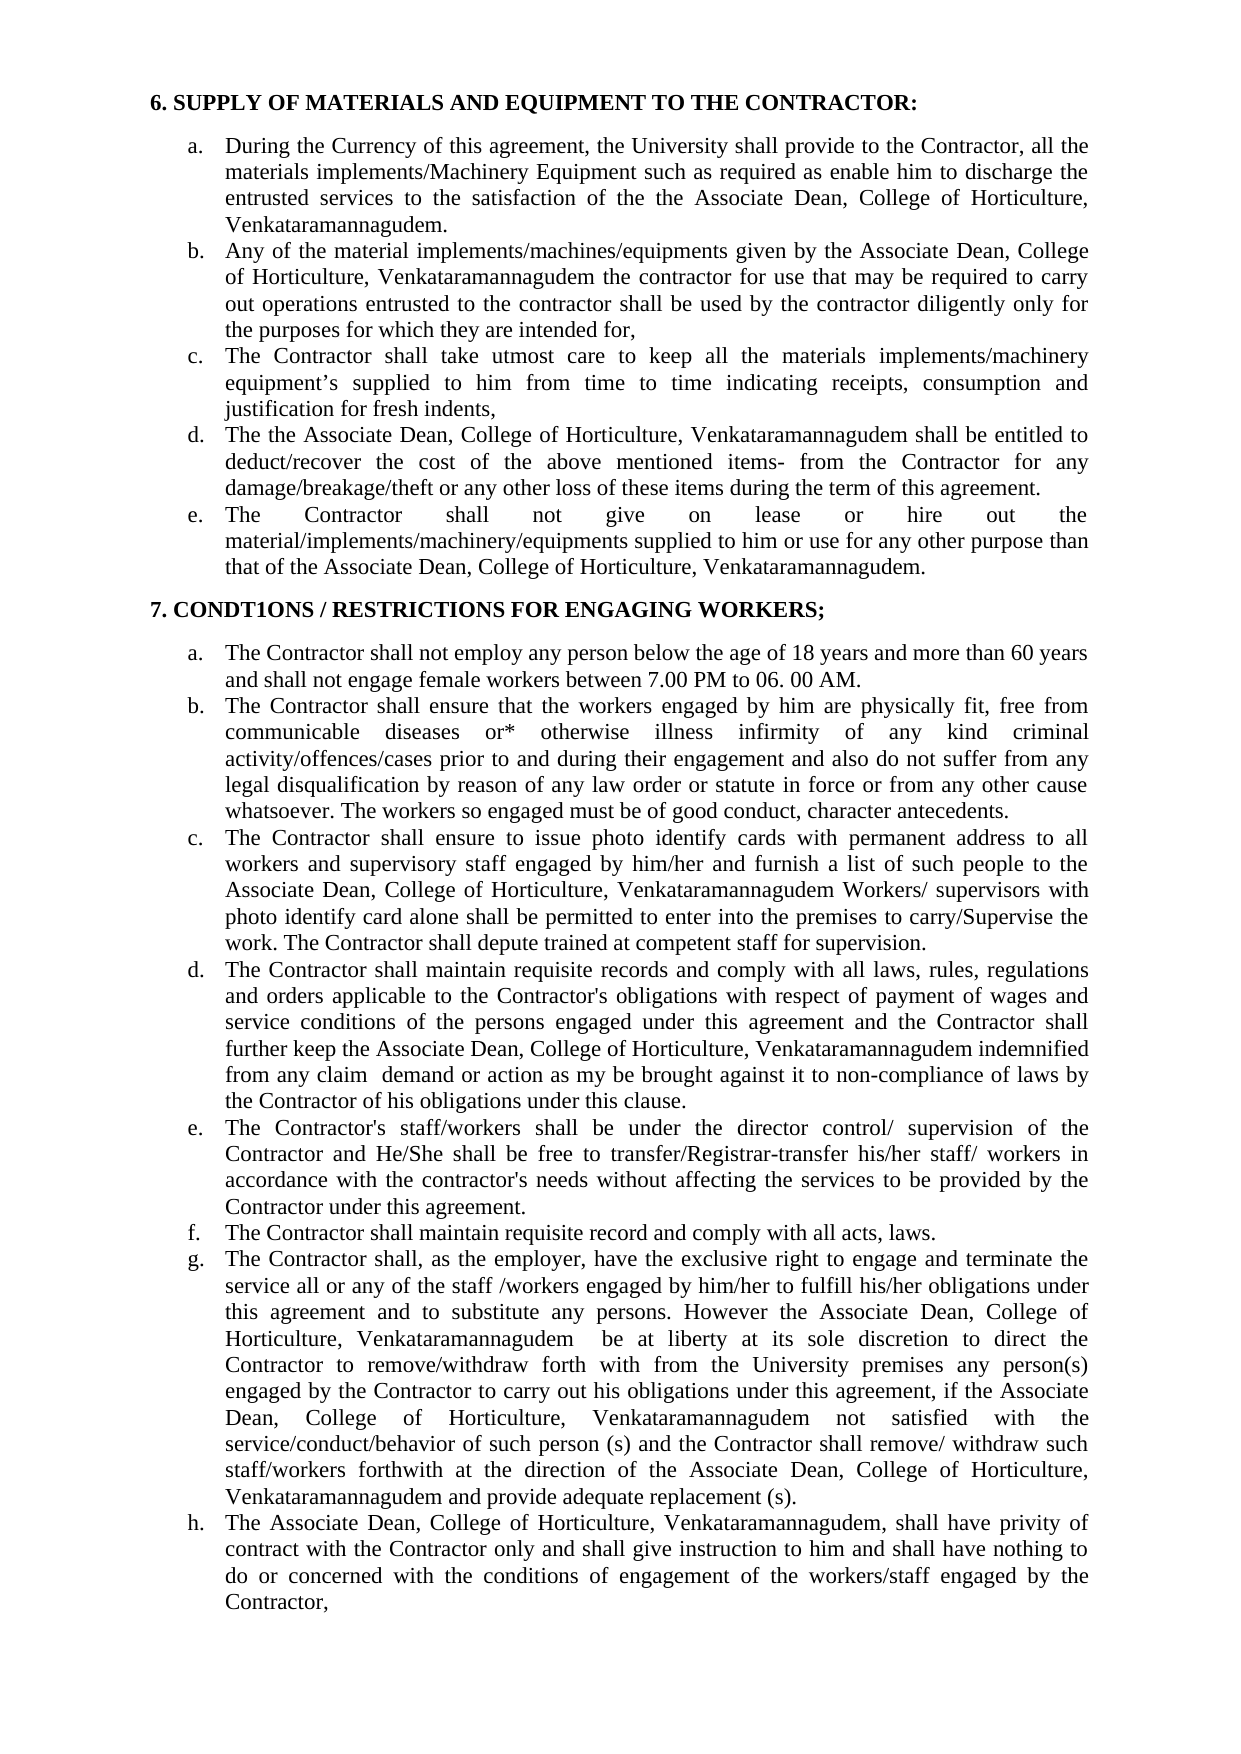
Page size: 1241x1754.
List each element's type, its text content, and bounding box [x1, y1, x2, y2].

list The Contractor shall not give on lease or hire out the material/implements/machinery/equipments supplied to him or use for any other purpose than that of the Associate Dean, College of Horticulture, Venkataramannagudem. [187, 501, 1090, 580]
list The Contractor shall ensure to issue photo identify cards with permanent address to all workers and supervisory staff engaged by him/her and furnish a list of such people to the Associate Dean, College of Horticulture, Venkataramannagudem Workers/ supervisors with photo identify card alone shall be permitted to enter into the premises to carry/Supervise the work. The Contractor shall depute trained at competent staff for supervision. [187, 824, 1090, 956]
list The Contractor shall not employ any person below the age of 18 years and more than 60 years and shall not engage female workers between 7.00 PM to 06. 00 AM. [187, 639, 1090, 692]
text 7. CONDT1ONS / RESTRICTIONS FOR ENGAGING WORKERS; [150, 596, 1090, 623]
list During the Currency of this agreement, the University shall provide to the Contractor, all the materials implements/Machinery Equipment such as required as enable him to discharge the entrusted services to the satisfaction of the the Associate Dean, College of Horticulture, Venkataramannagudem. [187, 132, 1090, 237]
list The Contractor shall maintain requisite record and comply with all acts, laws. [187, 1219, 1090, 1246]
list Any of the material implements/machines/equipments given by the Associate Dean, College of Horticulture, Venkataramannagudem the contractor for use that may be required to carry out operations entrusted to the contractor shall be used by the contractor diligently only for the purposes for which they are intended for, [187, 237, 1090, 342]
list The Contractor's staff/workers shall be under the director control/ supervision of the Contractor and He/She shall be free to transfer/Registrar-transfer his/her staff/ workers in accordance with the contractor's needs without affecting the services to be provided by the Contractor under this agreement. [187, 1114, 1090, 1219]
list The Contractor shall maintain requisite records and comply with all laws, rules, regulations and orders applicable to the Contractor's obligations with respect of payment of wages and service conditions of the persons engaged under this agreement and the Contractor shall further keep the Associate Dean, College of Horticulture, Venkataramannagudem indemnified from any claim demand or action as my be brought against it to non-compliance of laws by the Contractor of his obligations under this clause. [187, 956, 1090, 1114]
text 6. SUPPLY OF MATERIALS AND EQUIPMENT TO THE CONTRACTOR: [150, 89, 1090, 115]
list The Associate Dean, College of Horticulture, Venkataramannagudem, shall have privity of contract with the Contractor only and shall give instruction to him and shall have nothing to do or concerned with the conditions of engagement of the workers/staff engaged by the Contractor, [187, 1509, 1090, 1614]
list The the Associate Dean, College of Horticulture, Venkataramannagudem shall be entitled to deduct/recover the cost of the above mentioned items- from the Contractor for any damage/breakage/theft or any other loss of these items during the term of this agreement. [187, 422, 1090, 501]
list The Contractor shall ensure that the workers engaged by him are physically fit, free from communicable diseases or* otherwise illness infirmity of any kind criminal activity/offences/cases prior to and during their engagement and also do not suffer from any legal disqualification by reason of any law order or statute in force or from any other cause whatsoever. The workers so engaged must be of good conduct, character antecedents. [187, 692, 1090, 824]
list The Contractor shall, as the employer, have the exclusive right to engage and terminate the service all or any of the staff /workers engaged by him/her to fulfill his/her obligations under this agreement and to substitute any persons. However the Associate Dean, College of Horticulture, Venkataramannagudem be at liberty at its sole discretion to direct the Contractor to remove/withdraw forth with from the University premises any person(s) engaged by the Contractor to carry out his obligations under this agreement, if the Associate Dean, College of Horticulture, Venkataramannagudem not satisfied with the service/conduct/behavior of such person (s) and the Contractor shall remove/ withdraw such staff/workers forthwith at the direction of the Associate Dean, College of Horticulture, Venkataramannagudem and provide adequate replacement (s). [187, 1246, 1090, 1509]
list The Contractor shall take utmost care to keep all the materials implements/machinery equipment’s supplied to him from time to time indicating receipts, consumption and justification for fresh indents, [187, 342, 1090, 422]
